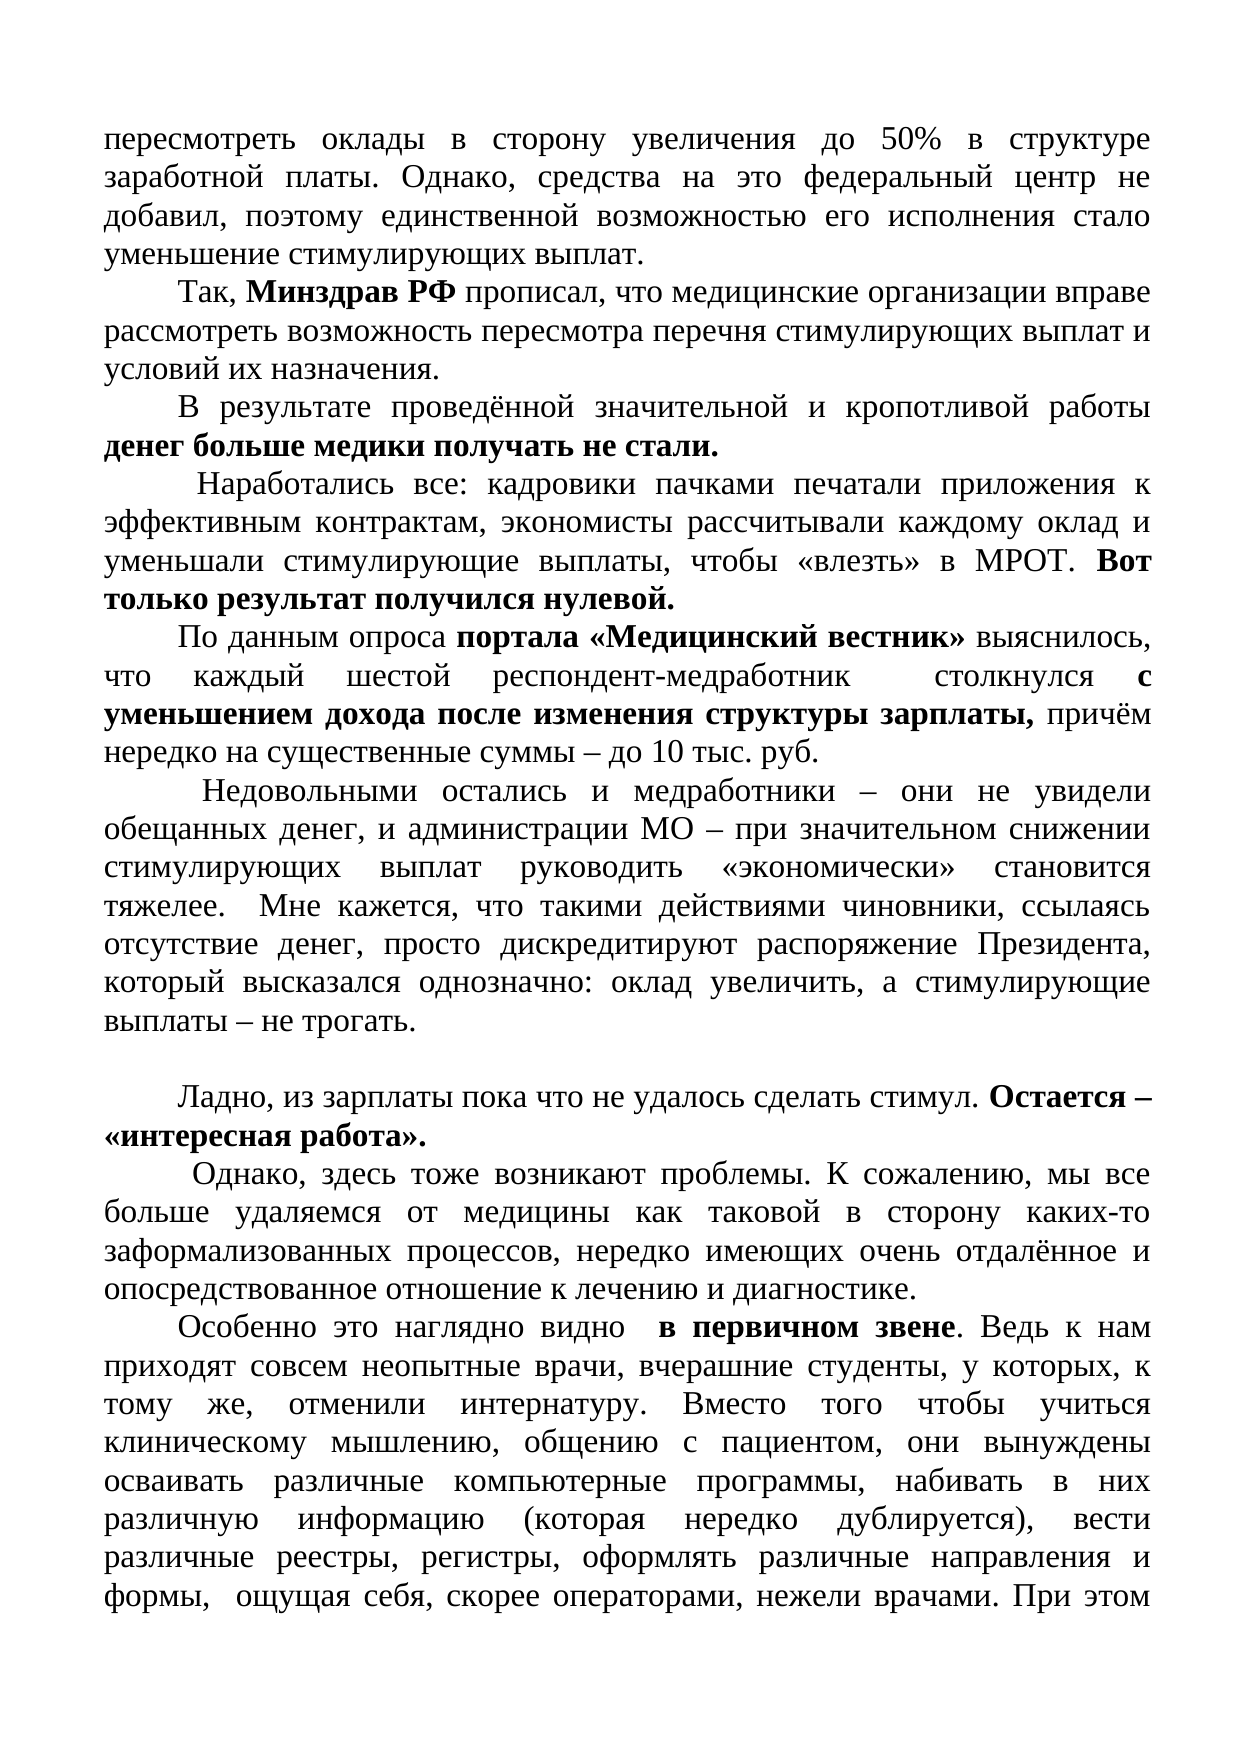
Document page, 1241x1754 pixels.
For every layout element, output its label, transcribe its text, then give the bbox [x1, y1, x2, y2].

text По данным опроса портала «Медицинский вестник» выяснилось, что каждый шестой респондент-медработник столкнулся с уменьшением дохода после изменения структуры зарплаты, причём нередко на существенные суммы – до 10 тыс. руб. [103, 616, 1152, 770]
text Так, Минздрав РФ прописал, что медицинские организации вправе рассмотреть возможность пересмотра перечня стимулирующих выплат и условий их назначения. [103, 271, 1152, 386]
text Ладно, из зарплаты пока что не удалось сделать стимул. Остается – «интересная работа». [103, 1076, 1152, 1153]
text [103, 1306, 1152, 1613]
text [103, 118, 1152, 271]
text В результате проведённой значительной и кропотливой работы денег больше медики получать не стали. [103, 386, 1152, 463]
text Наработались все: кадровики пачками печатали приложения к эффективным контрактам, экономисты рассчитывали каждому оклад и уменьшали стимулирующие выплаты, чтобы «влезть» в МРОТ. Вот только результат получился нулевой. [103, 463, 1152, 616]
text Недовольными остались и медработники – они не увидели обещанных денег, и администрации МО – при значительном снижении стимулирующих выплат руководить «экономически» становится тяжелее. Мне кажется, что такими действиями чиновники, ссылаясь отсутствие денег, просто дискредитируют распоряжение Президента, который высказался однозначно: оклад увеличить, а стимулирующие выплаты – не трогать. [103, 770, 1152, 1038]
text Однако, здесь тоже возникают проблемы. К сожалению, мы все больше удаляемся от медицины как таковой в сторону каких-то заформализованных процессов, нередко имеющих очень отдалённое и опосредствованное отношение к лечению и диагностике. [103, 1153, 1152, 1306]
